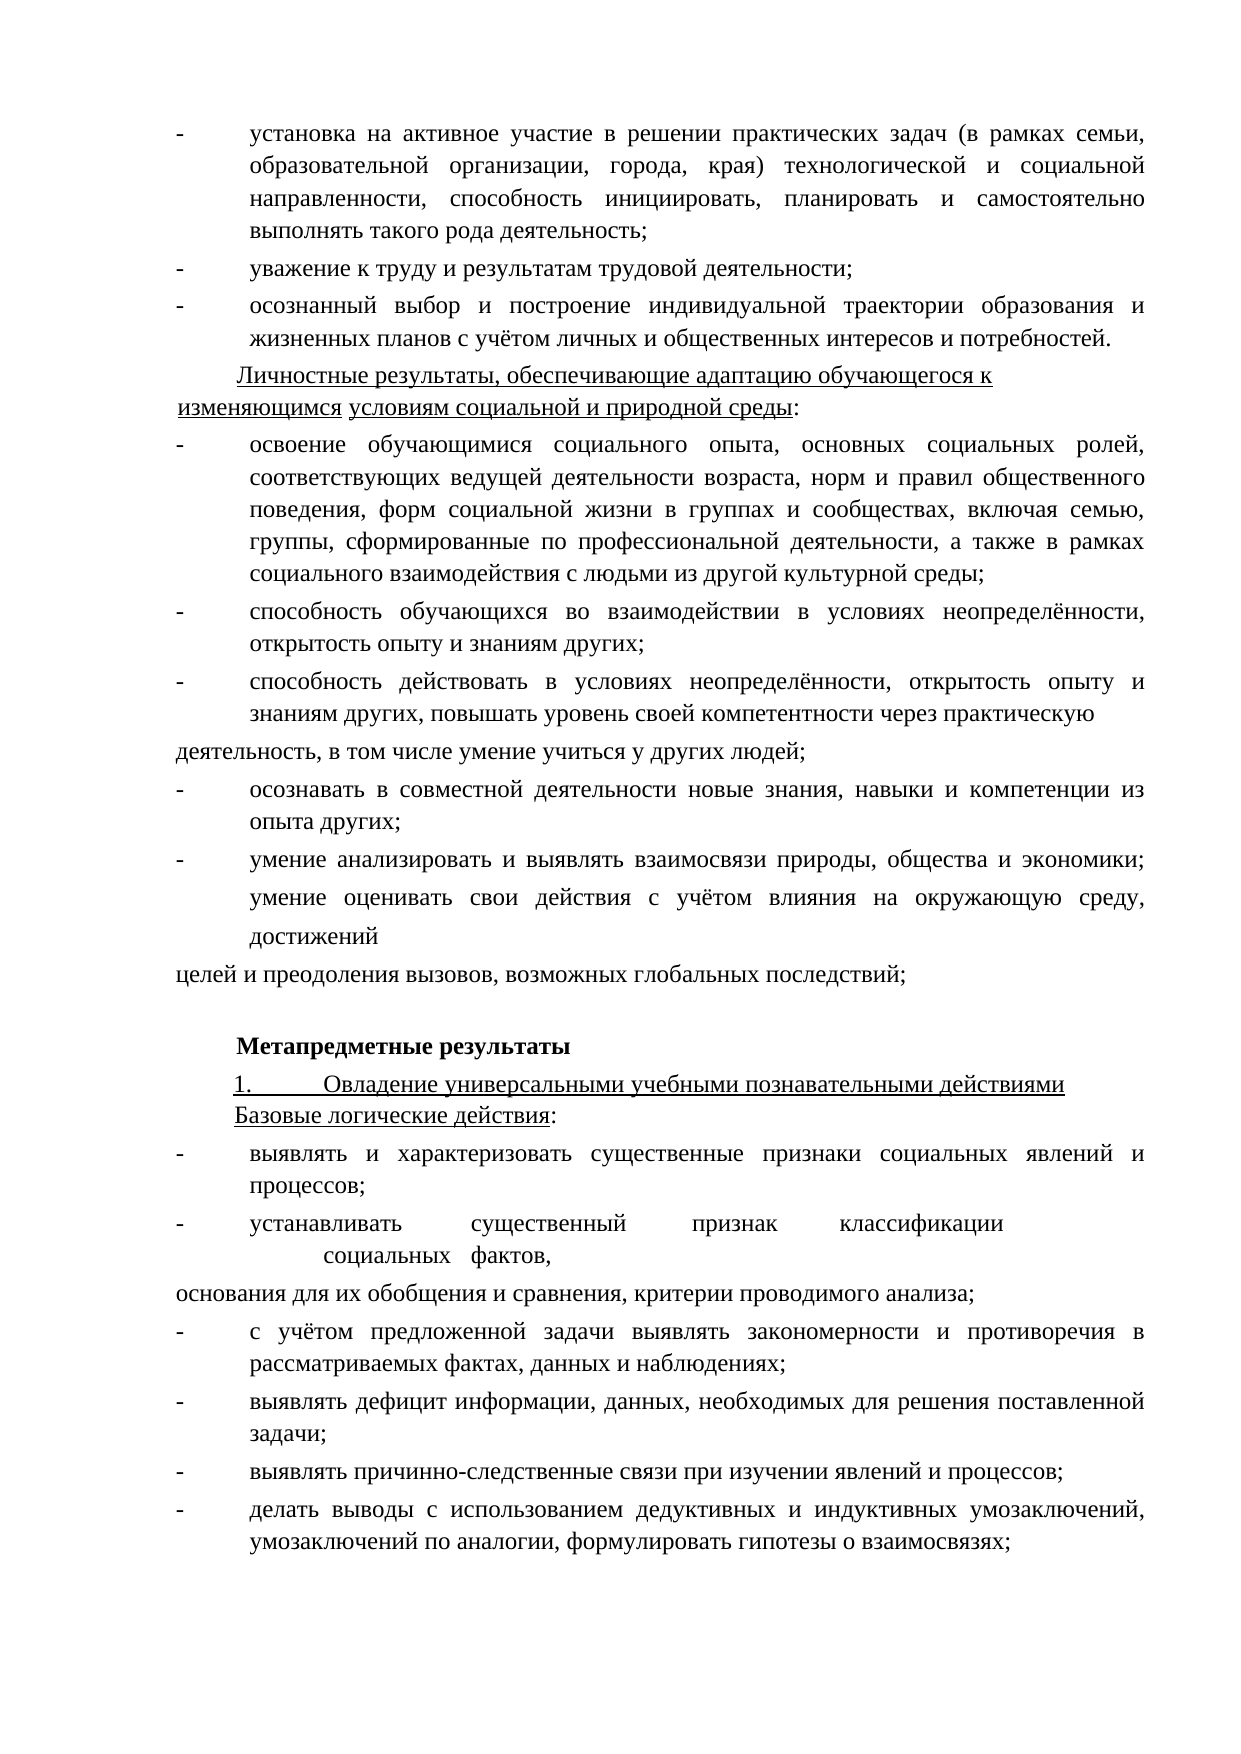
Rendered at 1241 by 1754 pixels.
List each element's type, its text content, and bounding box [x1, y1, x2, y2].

list выявлять и характеризовать существенные признаки социальных явлений и процессов; [176, 1138, 1146, 1199]
list способность обучающихся во взаимодействии в условиях неопределённости, открытость опыту и знаниям других; [176, 596, 1146, 657]
list Овладение универсальными учебными познавательными действиями Базовые логические действия: [233, 1069, 1102, 1129]
list выявлять дефицит информации, данных, необходимых для решения поставленной задачи; [176, 1386, 1146, 1447]
list осознавать в совместной деятельности новые знания, навыки и компетенции из опыта других; [176, 774, 1146, 835]
list умение анализировать и выявлять взаимосвязи природы, общества и экономики; умение оценивать свои действия с учётом влияния на окружающую среду, достижений [176, 844, 1146, 949]
list освоение обучающимися социального опыта, основных социальных ролей, соответствующих ведущей деятельности возраста, норм и правил общественного поведения, форм социальной жизни в группах и сообществах, включая семью, группы, сформированные по профессиональной деятельности, а также в рамках социального взаимодействия с людьми из другой культурной среды; [176, 429, 1146, 587]
list делать выводы с использованием дедуктивных и индуктивных умозаключений, умозаключений по аналогии, формулировать гипотезы о взаимосвязях; [176, 1494, 1146, 1555]
text деятельность, в том числе умение учиться у других людей; [176, 736, 1146, 765]
text целей и преодоления вызовов, возможных глобальных последствий; [176, 959, 1146, 988]
text Метапредметные результаты [236, 1031, 1003, 1060]
list устанавливать существенный признак классификации социальных фактов, [176, 1208, 1146, 1269]
list с учётом предложенной задачи выявлять закономерности и противоречия в рассматриваемых фактах, данных и наблюдениях; [176, 1316, 1146, 1377]
list способность действовать в условиях неопределённости, открытость опыту и знаниям других, повышать уровень своей компетентности через практическую [176, 666, 1146, 727]
list установка на активное участие в решении практических задач (в рамках семьи, образовательной организации, города, края) технологической и социальной направленности, способность инициировать, планировать и самостоятельно выполнять такого рода деятельность; [176, 118, 1146, 244]
list осознанный выбор и построение индивидуальной траектории образования и жизненных планов с учётом личных и общественных интересов и потребностей. [176, 291, 1146, 352]
list уважение к труду и результатам трудовой деятельности; [176, 253, 1146, 282]
text основания для их обобщения и сравнения, критерии проводимого анализа; [176, 1278, 1146, 1307]
text Личностные результаты, обеспечивающие адаптацию обучающегося к изменяющимся условиям социальной и природной среды: [177, 361, 1102, 420]
list выявлять причинно-следственные связи при изучении явлений и процессов; [176, 1456, 1146, 1485]
